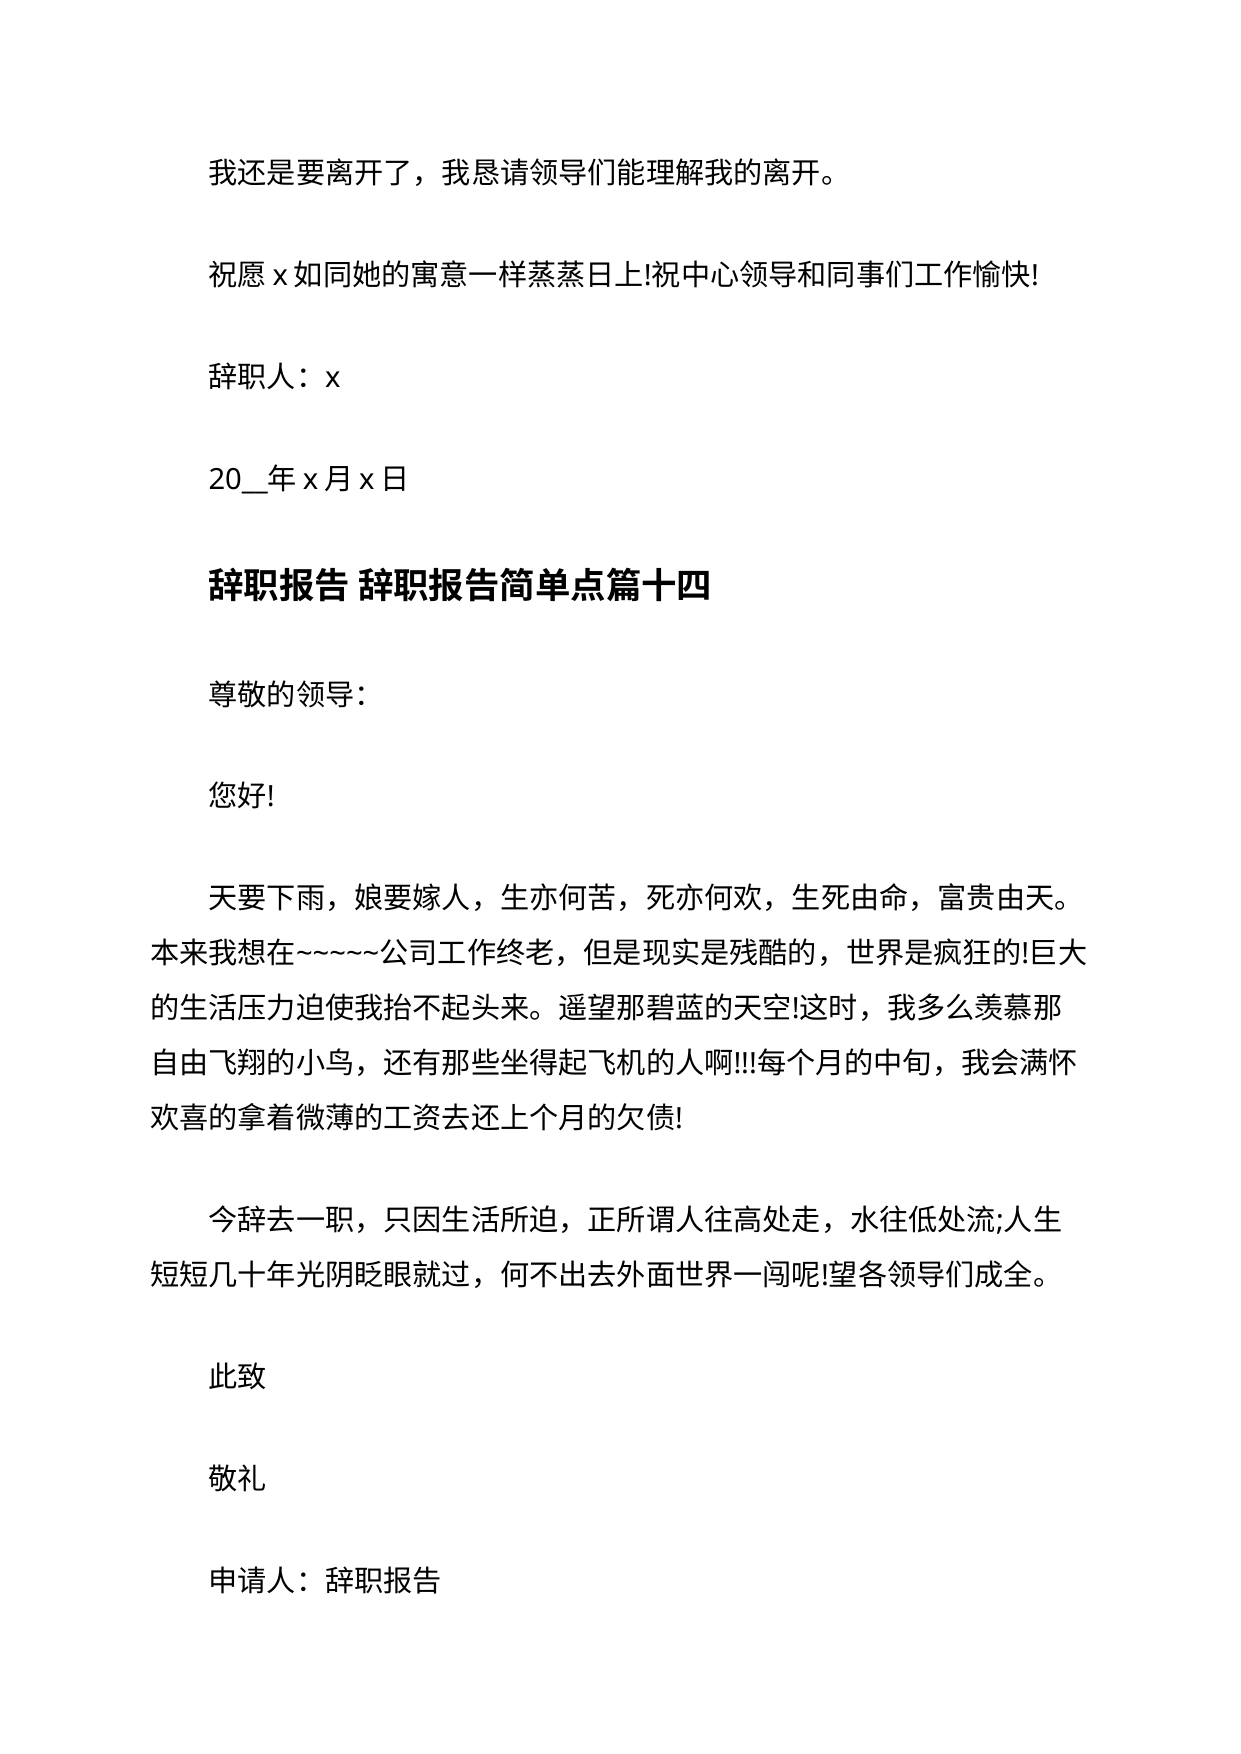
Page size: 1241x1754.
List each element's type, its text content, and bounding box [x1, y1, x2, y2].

text 您好! [150, 773, 1090, 815]
text 辞职报告 辞职报告简单点篇十四 [150, 558, 1090, 609]
text 辞职人：x [150, 354, 1090, 396]
text 此致 [150, 1354, 1090, 1396]
text 天要下雨，娘要嫁人，生亦何苦，死亦何欢，生死由命，富贵由天。本来我想在~~~~~公司工作终老，但是现实是残酷的，世界是疯狂的!巨大的生活压力迫使我抬不起头来。遥望那碧蓝的天空!这时，我多么羡慕那自由飞翔的小鸟，还有那些坐得起飞机的人啊!!!每个月的中旬，我会满怀欢喜的拿着微薄的工资去还上个月的欠债! [150, 875, 1090, 1137]
text 20__年x月x日 [150, 456, 1090, 498]
text 尊敬的领导： [150, 671, 1090, 713]
text 我还是要离开了，我恳请领导们能理解我的离开。 [150, 150, 1090, 192]
text 申请人：辞职报告 [150, 1557, 1090, 1599]
text 敬礼 [150, 1456, 1090, 1498]
text 今辞去一职，只因生活所迫，正所谓人往高处走，水往低处流;人生短短几十年光阴眨眼就过，何不出去外面世界一闯呢!望各领导们成全。 [150, 1197, 1090, 1294]
text 祝愿x如同她的寓意一样蒸蒸日上!祝中心领导和同事们工作愉快! [150, 252, 1090, 294]
